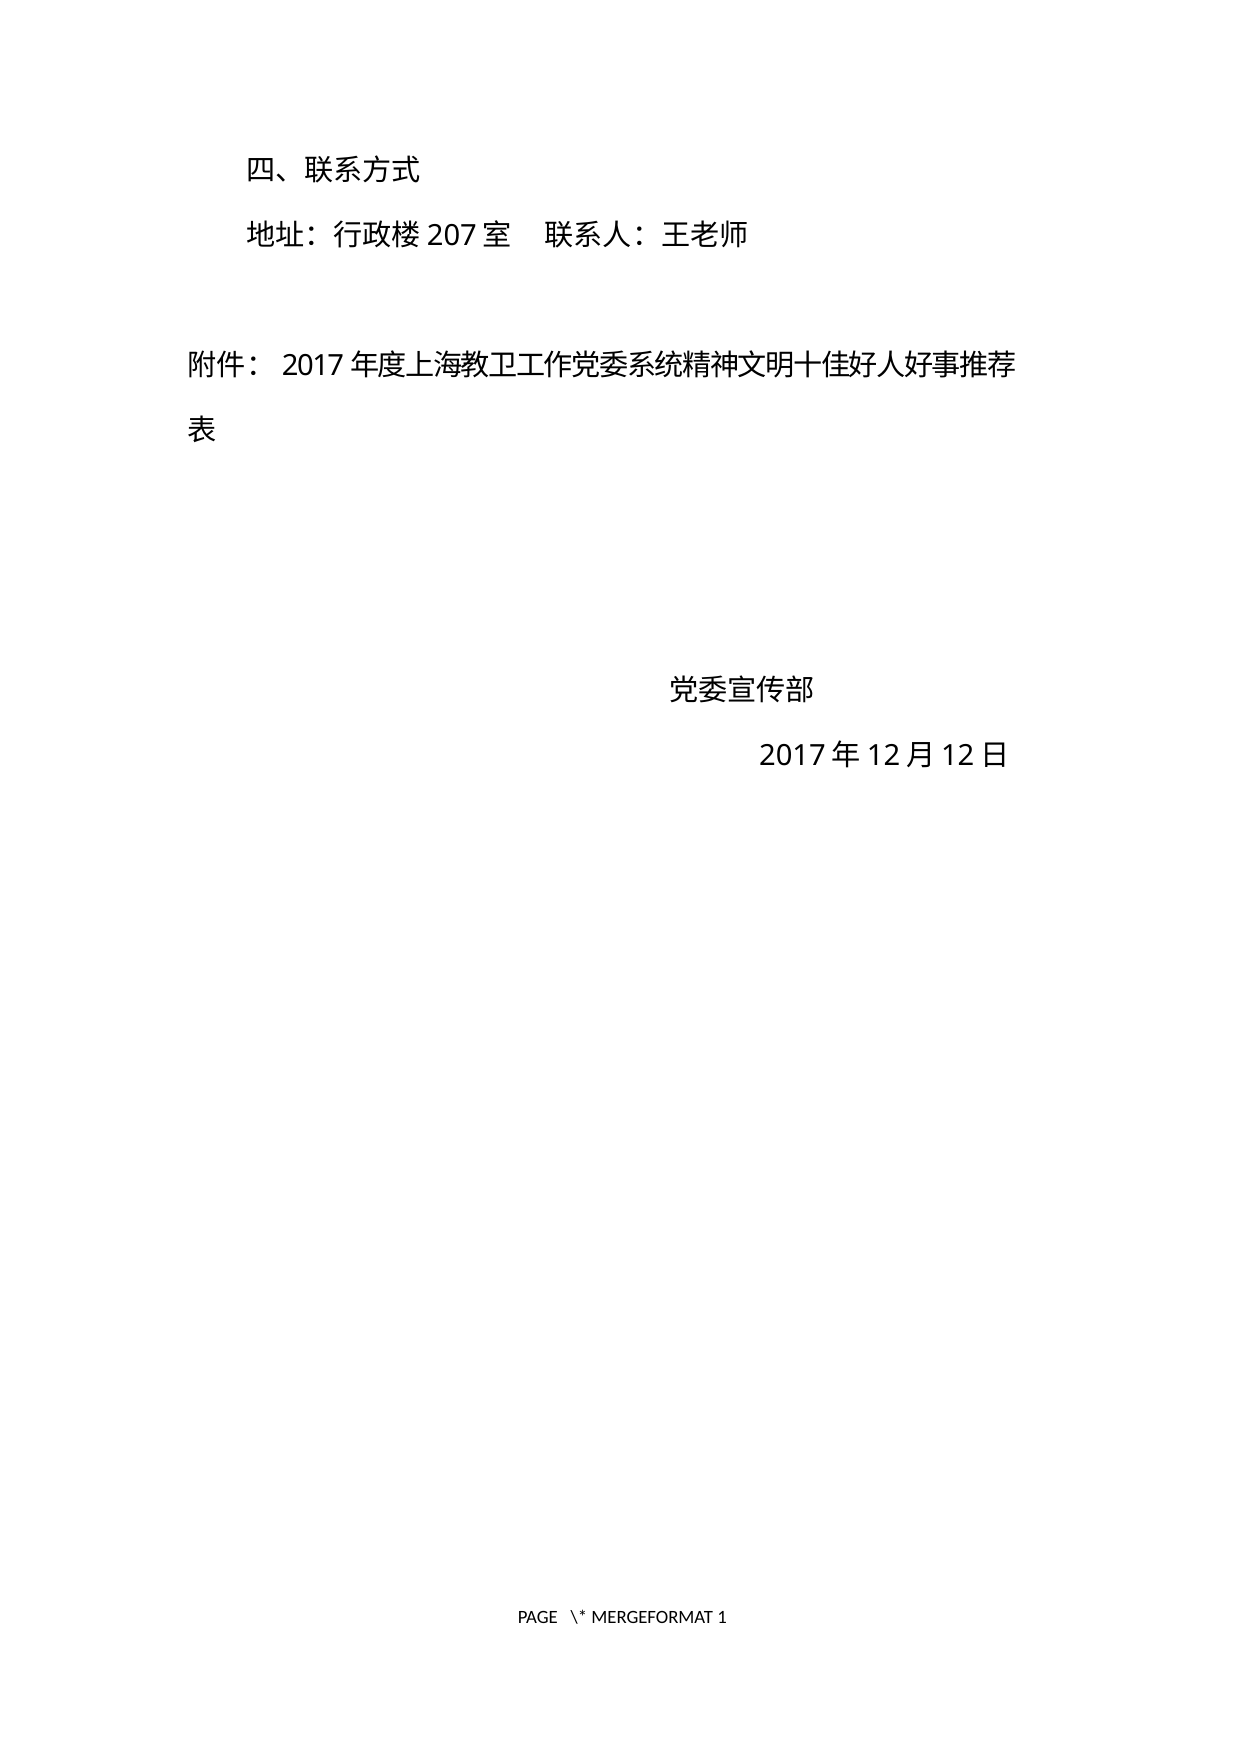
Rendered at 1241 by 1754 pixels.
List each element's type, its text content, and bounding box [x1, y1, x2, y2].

text 附件： 2017年度上海教卫工作党委系统精神文明十佳好人好事推荐表 [187, 330, 1023, 460]
text 2017年12月12日 [187, 720, 1009, 785]
text 党委宣传部 [187, 655, 994, 720]
text 地址：行政楼207室 联系人：王老师 [187, 200, 1053, 265]
text 四、联系方式 [187, 135, 1053, 200]
